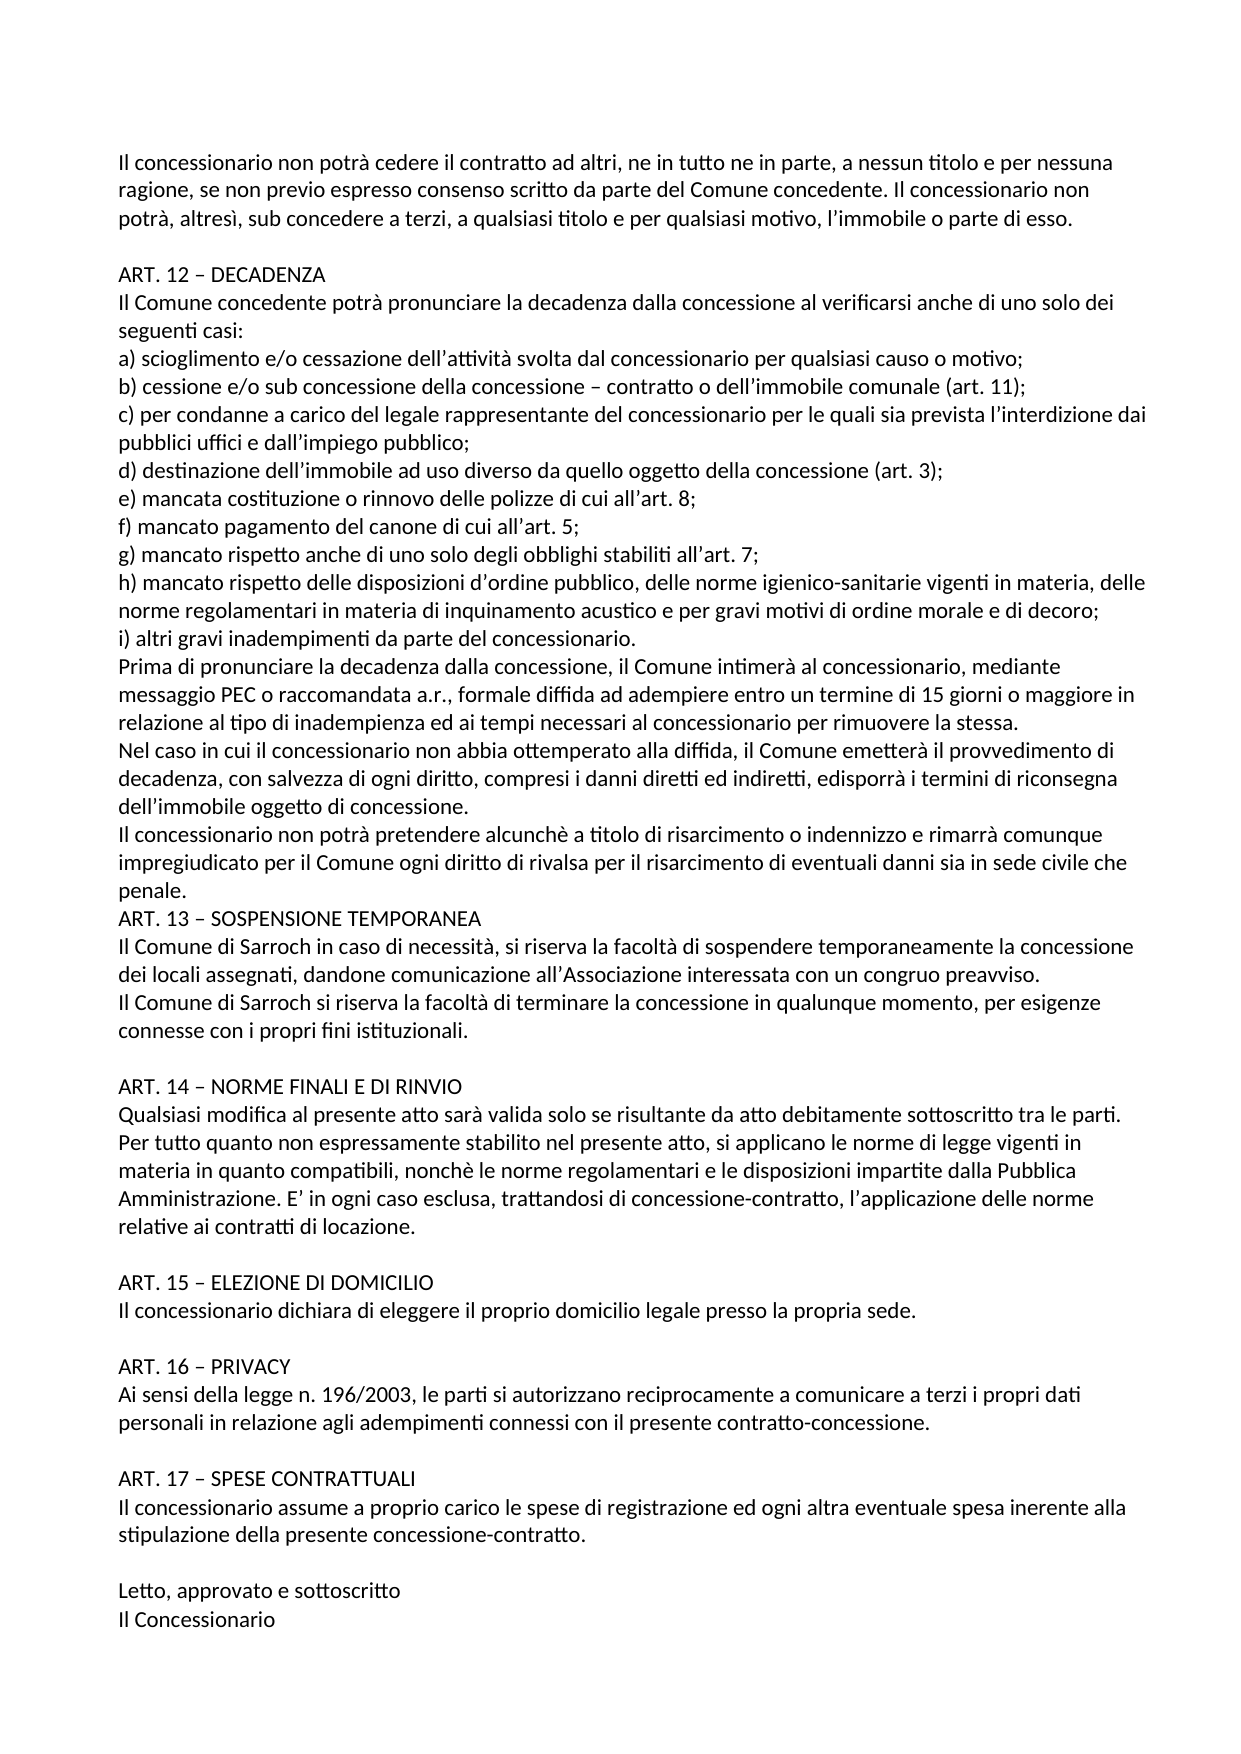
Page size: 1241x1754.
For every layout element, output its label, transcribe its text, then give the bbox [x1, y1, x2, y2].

text Il Comune di Sarroch in caso di necessità, si riserva la facoltà di sospendere temporaneamente la concessione dei locali assegnati, dandone comunicazione all’Associazione interessata con un congruo preavviso. [118, 932, 1152, 988]
text Qualsiasi modifica al presente atto sarà valida solo se risultante da atto debitamente sottoscritto tra le parti. [118, 1100, 1152, 1128]
text Il concessionario dichiara di eleggere il proprio domicilio legale presso la propria sede. [118, 1296, 1152, 1324]
text ART. 12 – DECADENZA [118, 260, 1152, 288]
text Il Comune concedente potrà pronunciare la decadenza dalla concessione al verificarsi anche di uno solo dei seguenti casi: [118, 288, 1152, 344]
text i) altri gravi inadempimenti da parte del concessionario. [118, 624, 1152, 652]
text Il concessionario assume a proprio carico le spese di registrazione ed ogni altra eventuale spesa inerente alla stipulazione della presente concessione-contratto. [118, 1493, 1152, 1549]
text ART. 14 – NORME FINALI E DI RINVIO [118, 1072, 1152, 1100]
text Letto, approvato e sottoscritto [118, 1577, 1152, 1605]
text Per tutto quanto non espressamente stabilito nel presente atto, si applicano le norme di legge vigenti in materia in quanto compatibili, nonchè le norme regolamentari e le disposizioni impartite dalla Pubblica Amministrazione. E’ in ogni caso esclusa, trattandosi di concessione-contratto, l’applicazione delle norme relative ai contratti di locazione. [118, 1128, 1152, 1240]
text e) mancata costituzione o rinnovo delle polizze di cui all’art. 8; [118, 484, 1152, 512]
text Il Concessionario [118, 1605, 1152, 1633]
text Il concessionario non potrà pretendere alcunchè a titolo di risarcimento o indennizzo e rimarrà comunque impregiudicato per il Comune ogni diritto di rivalsa per il risarcimento di eventuali danni sia in sede civile che penale. [118, 820, 1152, 904]
text Prima di pronunciare la decadenza dalla concessione, il Comune intimerà al concessionario, mediante messaggio PEC o raccomandata a.r., formale diffida ad adempiere entro un termine di 15 giorni o maggiore in relazione al tipo di inadempienza ed ai tempi necessari al concessionario per rimuovere la stessa. [118, 652, 1152, 736]
text ART. 15 – ELEZIONE DI DOMICILIO [118, 1268, 1152, 1296]
text d) destinazione dell’immobile ad uso diverso da quello oggetto della concessione (art. 3); [118, 456, 1152, 484]
text Il concessionario non potrà cedere il contratto ad altri, ne in tutto ne in parte, a nessun titolo e per nessuna ragione, se non previo espresso consenso scritto da parte del Comune concedente. Il concessionario non potrà, altresì, sub concedere a terzi, a qualsiasi titolo e per qualsiasi motivo, l’immobile o parte di esso. [118, 148, 1152, 232]
text Nel caso in cui il concessionario non abbia ottemperato alla diffida, il Comune emetterà il provvedimento di decadenza, con salvezza di ogni diritto, compresi i danni diretti ed indiretti, edisporrà i termini di riconsegna dell’immobile oggetto di concessione. [118, 736, 1152, 820]
text f) mancato pagamento del canone di cui all’art. 5; [118, 512, 1152, 540]
text ART. 17 – SPESE CONTRATTUALI [118, 1464, 1152, 1493]
text Il Comune di Sarroch si riserva la facoltà di terminare la concessione in qualunque momento, per esigenze connesse con i propri fini istituzionali. [118, 988, 1152, 1044]
text ART. 16 – PRIVACY [118, 1352, 1152, 1381]
text ART. 13 – SOSPENSIONE TEMPORANEA [118, 904, 1152, 932]
text b) cessione e/o sub concessione della concessione – contratto o dell’immobile comunale (art. 11); [118, 372, 1152, 400]
text Ai sensi della legge n. 196/2003, le parti si autorizzano reciprocamente a comunicare a terzi i propri dati personali in relazione agli adempimenti connessi con il presente contratto-concessione. [118, 1381, 1152, 1437]
text a) scioglimento e/o cessazione dell’attività svolta dal concessionario per qualsiasi causo o motivo; [118, 344, 1152, 372]
text c) per condanne a carico del legale rappresentante del concessionario per le quali sia prevista l’interdizione dai pubblici uffici e dall’impiego pubblico; [118, 400, 1152, 456]
text h) mancato rispetto delle disposizioni d’ordine pubblico, delle norme igienico-sanitarie vigenti in materia, delle norme regolamentari in materia di inquinamento acustico e per gravi motivi di ordine morale e di decoro; [118, 568, 1152, 624]
text g) mancato rispetto anche di uno solo degli obblighi stabiliti all’art. 7; [118, 540, 1152, 568]
